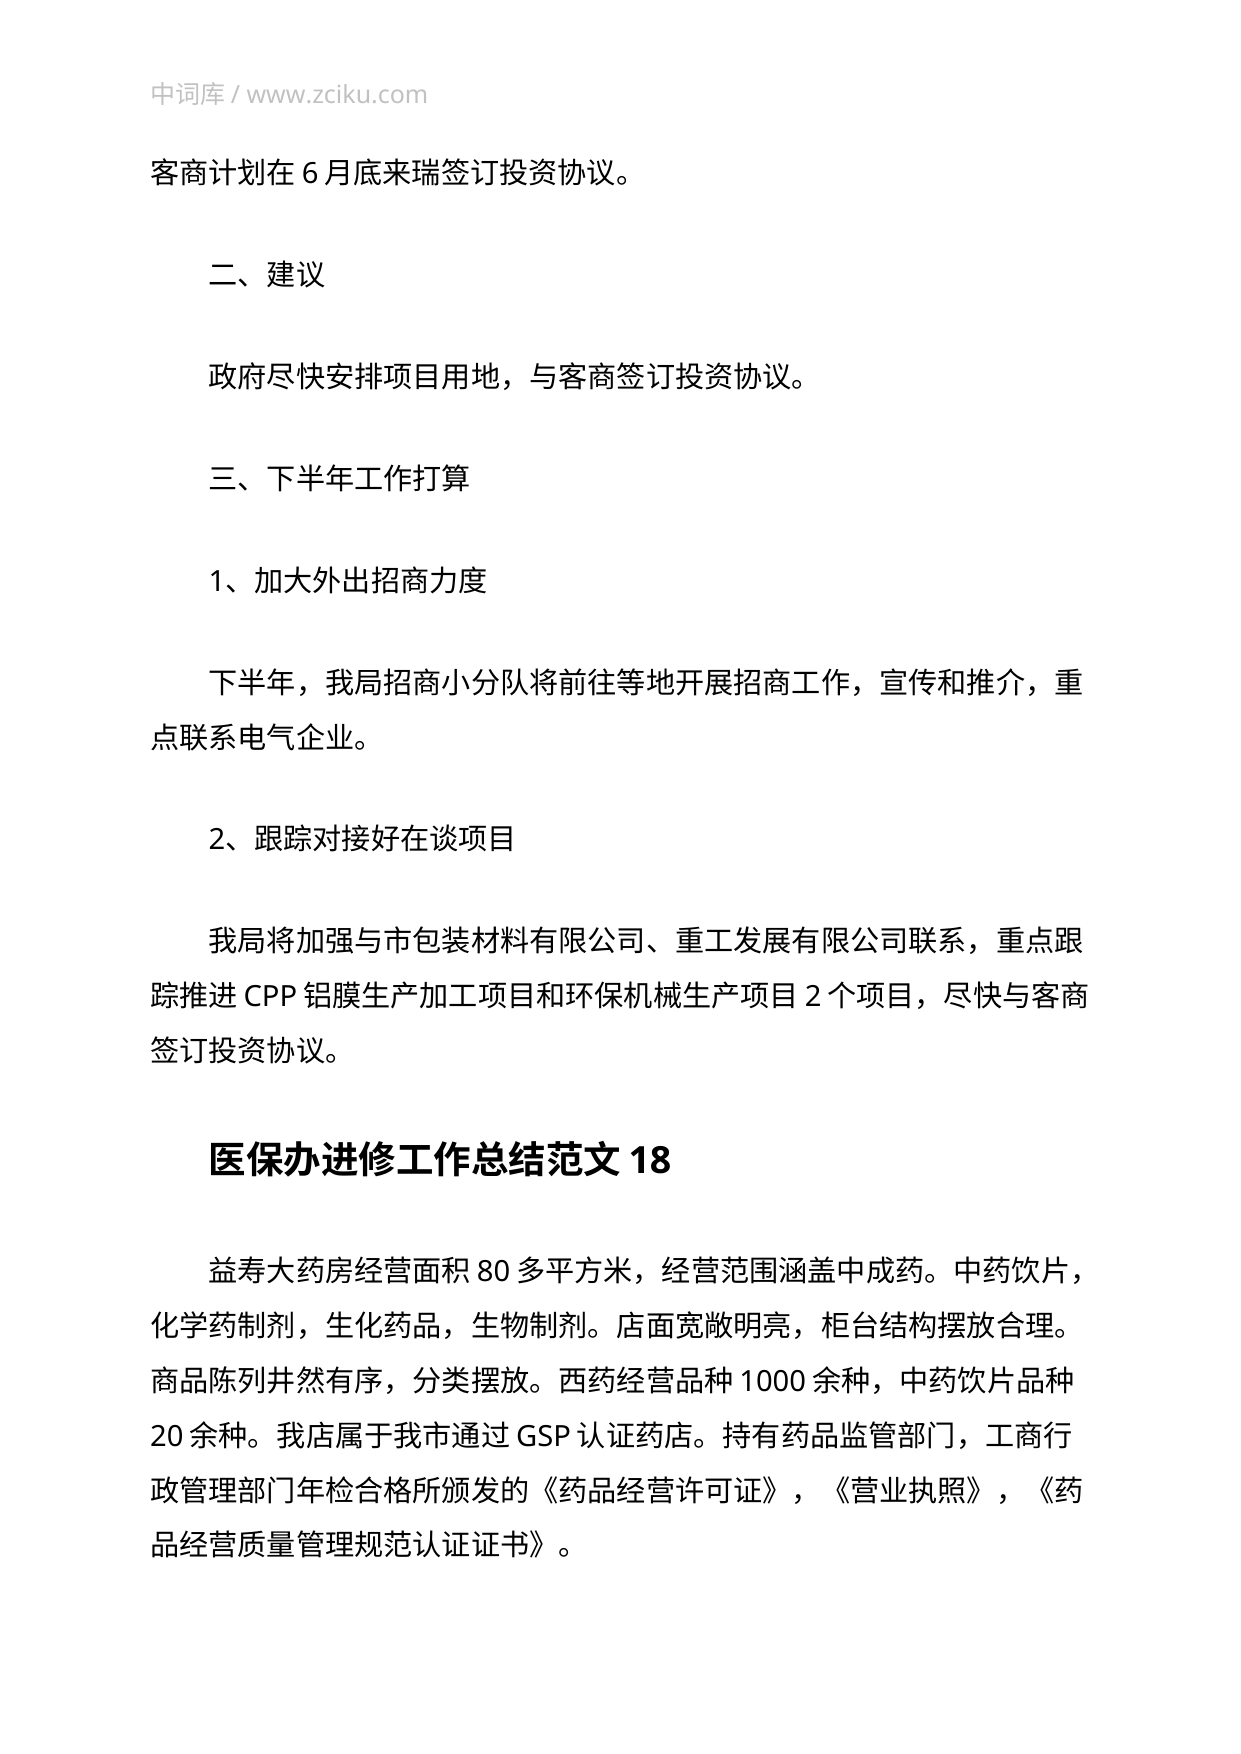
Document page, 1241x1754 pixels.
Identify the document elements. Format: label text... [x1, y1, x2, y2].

text 1、加大外出招商力度 [150, 557, 1090, 600]
text 2、跟踪对接好在谈项目 [150, 816, 1090, 858]
text 下半年，我局招商小分队将前往等地开展招商工作，宣传和推介，重点联系电气企业。 [150, 659, 1090, 756]
text 三、下半年工作打算 [150, 456, 1090, 498]
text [150, 150, 1090, 192]
text 政府尽快安排项目用地，与客商签订投资协议。 [150, 354, 1090, 396]
text 益寿大药房经营面积80多平方米，经营范围涵盖中成药。中药饮片，化学药制剂，生化药品，生物制剂。店面宽敞明亮，柜台结构摆放合理。商品陈列井然有序，分类摆放。西药经营品种1000余种，中药饮片品种20余种。我店属于我市通过GSP认证药店。持有药品监管部门，工商行政管理部门年检合格所颁发的《药品经营许可证》，《营业执照》，《药品经营质量管理规范认证证书》。 [150, 1247, 1090, 1564]
text 我局将加强与市包装材料有限公司、重工发展有限公司联系，重点跟踪推进CPP铝膜生产加工项目和环保机械生产项目2个项目，尽快与客商签订投资协议。 [150, 918, 1090, 1070]
text 二、建议 [150, 252, 1090, 294]
text 医保办进修工作总结范文18 [150, 1129, 1090, 1184]
